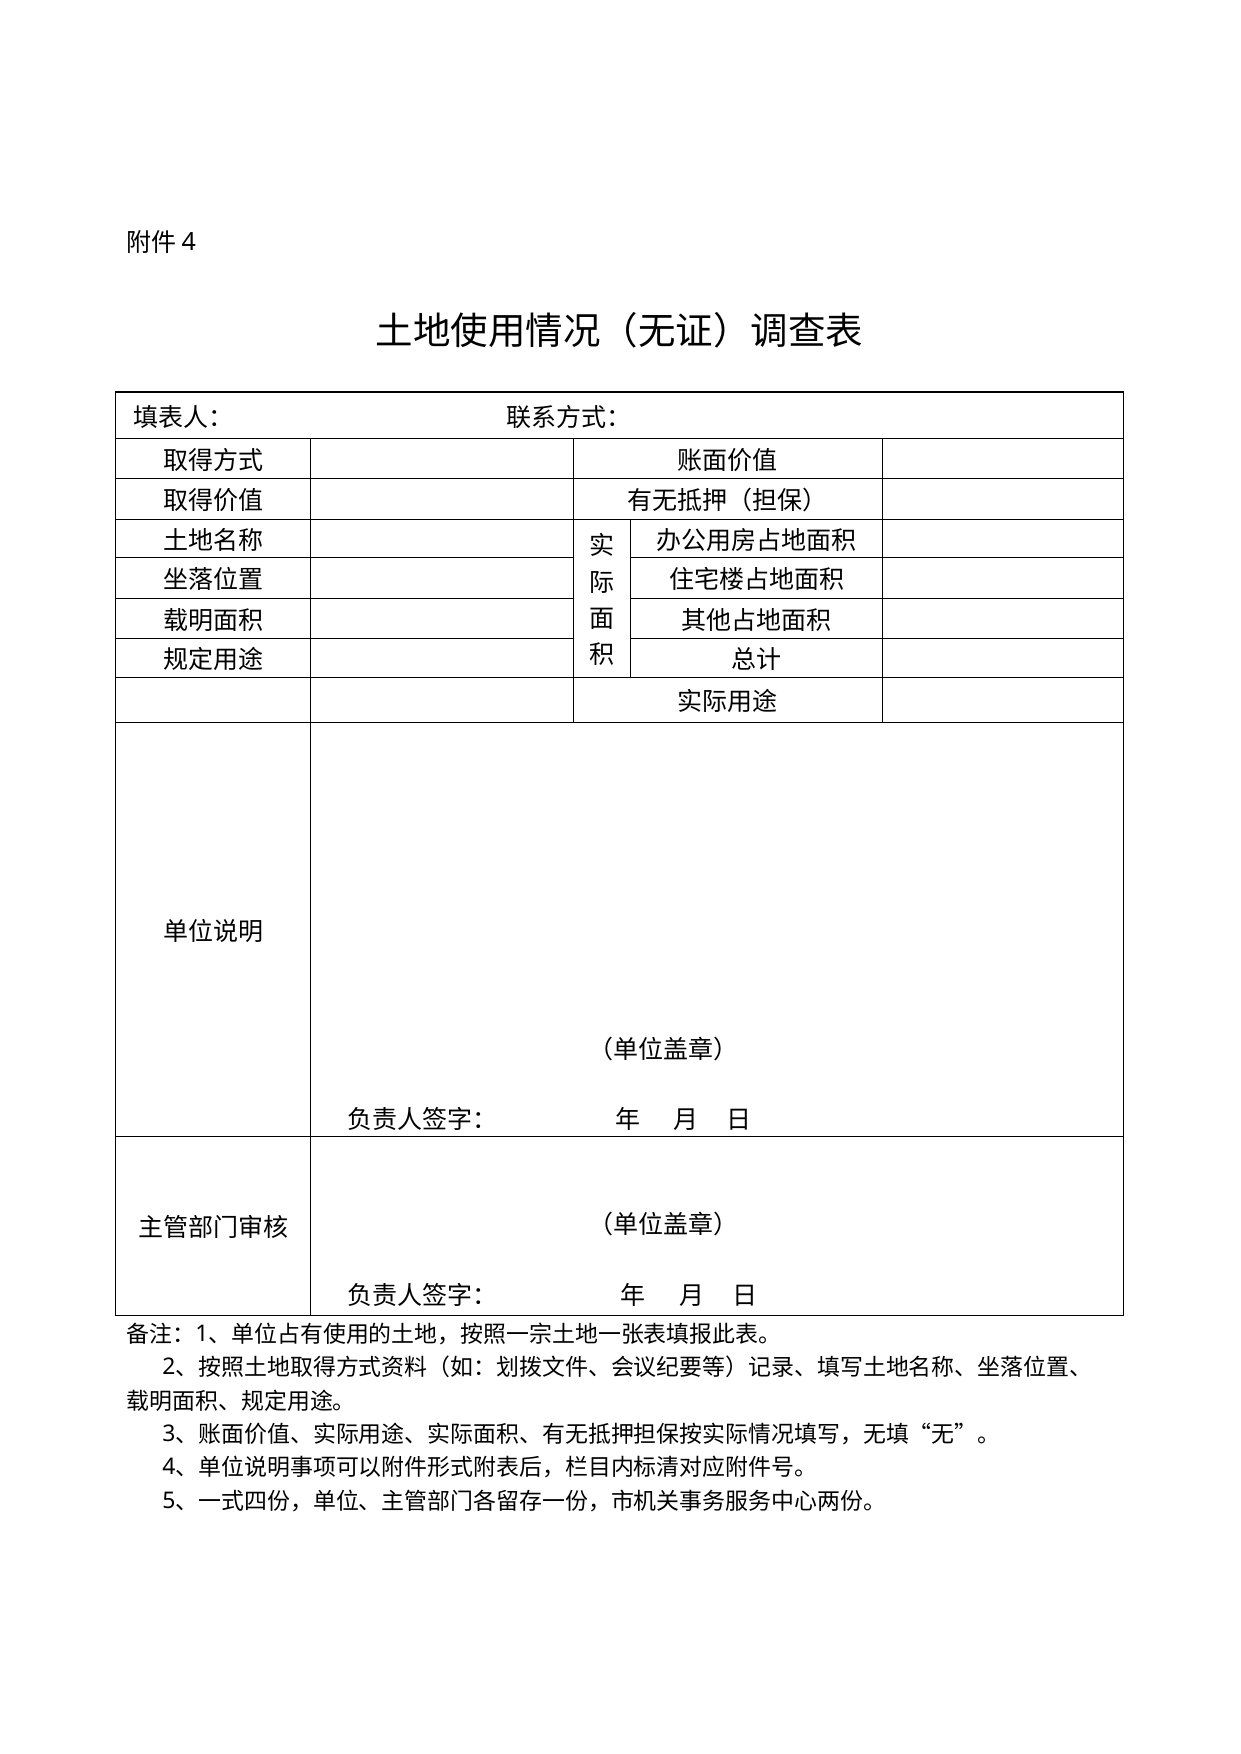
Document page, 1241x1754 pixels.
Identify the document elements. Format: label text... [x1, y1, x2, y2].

table_cell [883, 599, 1123, 638]
table_cell [883, 479, 1123, 518]
table_cell [883, 439, 1123, 478]
table_cell [883, 678, 1123, 722]
table_cell [883, 520, 1123, 557]
table_cell 规定用途 [116, 639, 310, 677]
table_cell （单位盖章） 负责人签字： 年 月 日 [311, 1137, 1123, 1315]
table_cell 坐落位置 [116, 558, 310, 598]
table_cell 实际用途 [574, 678, 882, 722]
table_cell [311, 599, 573, 638]
table_cell （单位盖章） 负责人签字： 年 月 日 [311, 723, 1123, 1136]
table_cell [883, 639, 1123, 677]
table_cell [311, 639, 573, 677]
table_cell [883, 558, 1123, 598]
table_cell 载明面积 [116, 599, 310, 638]
table_cell [311, 678, 573, 722]
table_cell 主管部门审核 [116, 1137, 310, 1315]
table_cell 土地使用情况（无证）调查表 [115, 264, 1123, 391]
table_cell [311, 439, 573, 478]
table_cell 账面价值 [574, 439, 882, 478]
table_cell 取得方式 [116, 439, 310, 478]
table_cell [311, 520, 573, 557]
table_cell [311, 558, 573, 598]
table_cell [311, 479, 573, 518]
table_cell [116, 678, 310, 722]
table_cell 取得价值 [116, 479, 310, 518]
table_cell 其他占地面积 [631, 599, 882, 638]
table_cell 备注：1、单位占有使用的土地，按照一宗土地一张表填报此表。 2、按照土地取得方式资料（如：划拨文件、会议纪要等）记录、填写土地名称、坐落位置、载明面积、规定用途。 3、账面价值、实际用途、实际面积、有无抵押担保按实际情况填写，无填“无”。 4、单位说明事项可以附件形式附表后，栏目内标清对应附件号。 5、一式四份，单位、主管部门各留存一份，市机关事务服务中心两份。 [115, 1316, 1123, 1516]
table_cell 有无抵押（担保） [574, 479, 882, 518]
table_cell 填表人： 联系方式： [116, 393, 1123, 438]
table_cell 办公用房占地面积 [631, 520, 882, 557]
table_header 附件4 [115, 216, 1123, 264]
table_cell 单位说明 [116, 723, 310, 1136]
table_cell 实 际 面 积 [574, 520, 630, 677]
table_cell 土地名称 [116, 520, 310, 557]
table_cell 总计 [631, 639, 882, 677]
table_cell 住宅楼占地面积 [631, 558, 882, 598]
